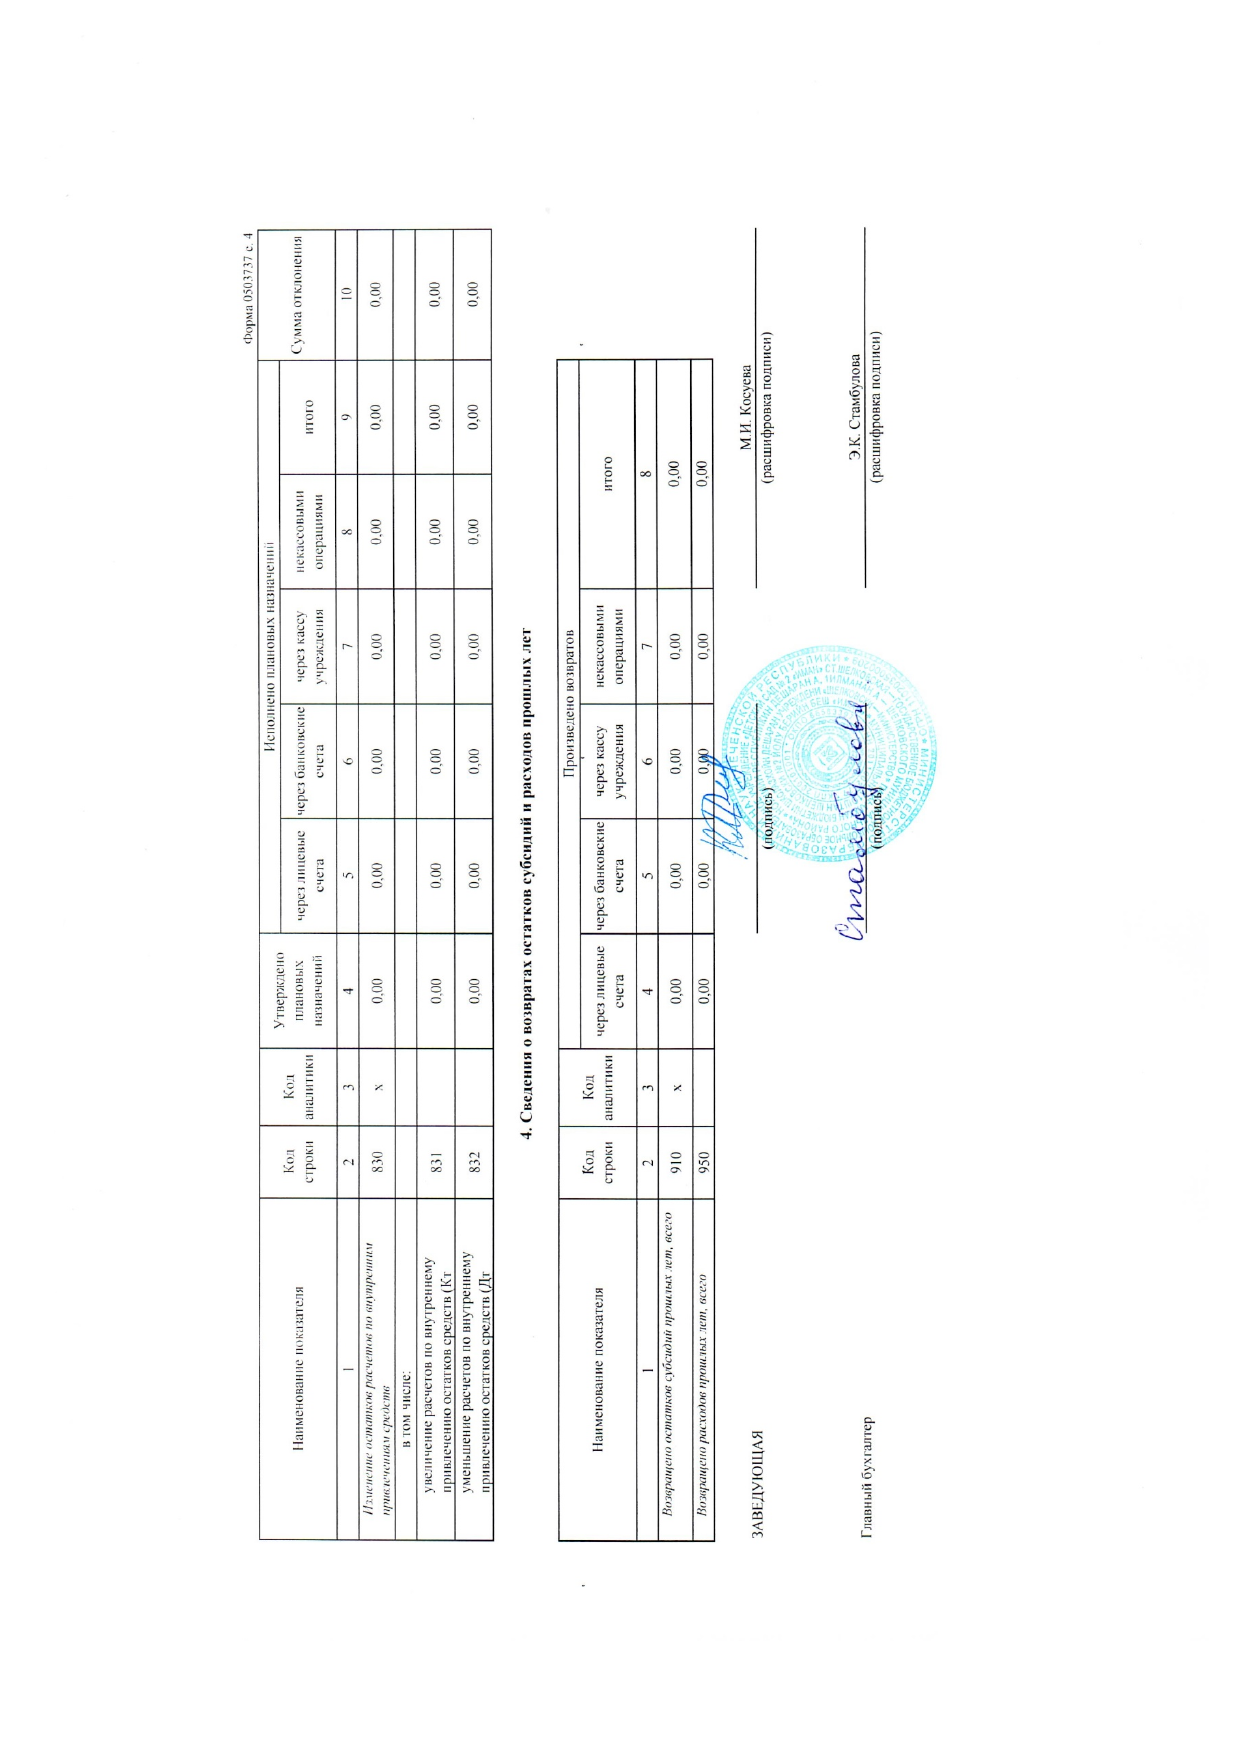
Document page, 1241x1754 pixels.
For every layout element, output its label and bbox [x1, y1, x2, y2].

picture [29, 14, 1211, 1641]
